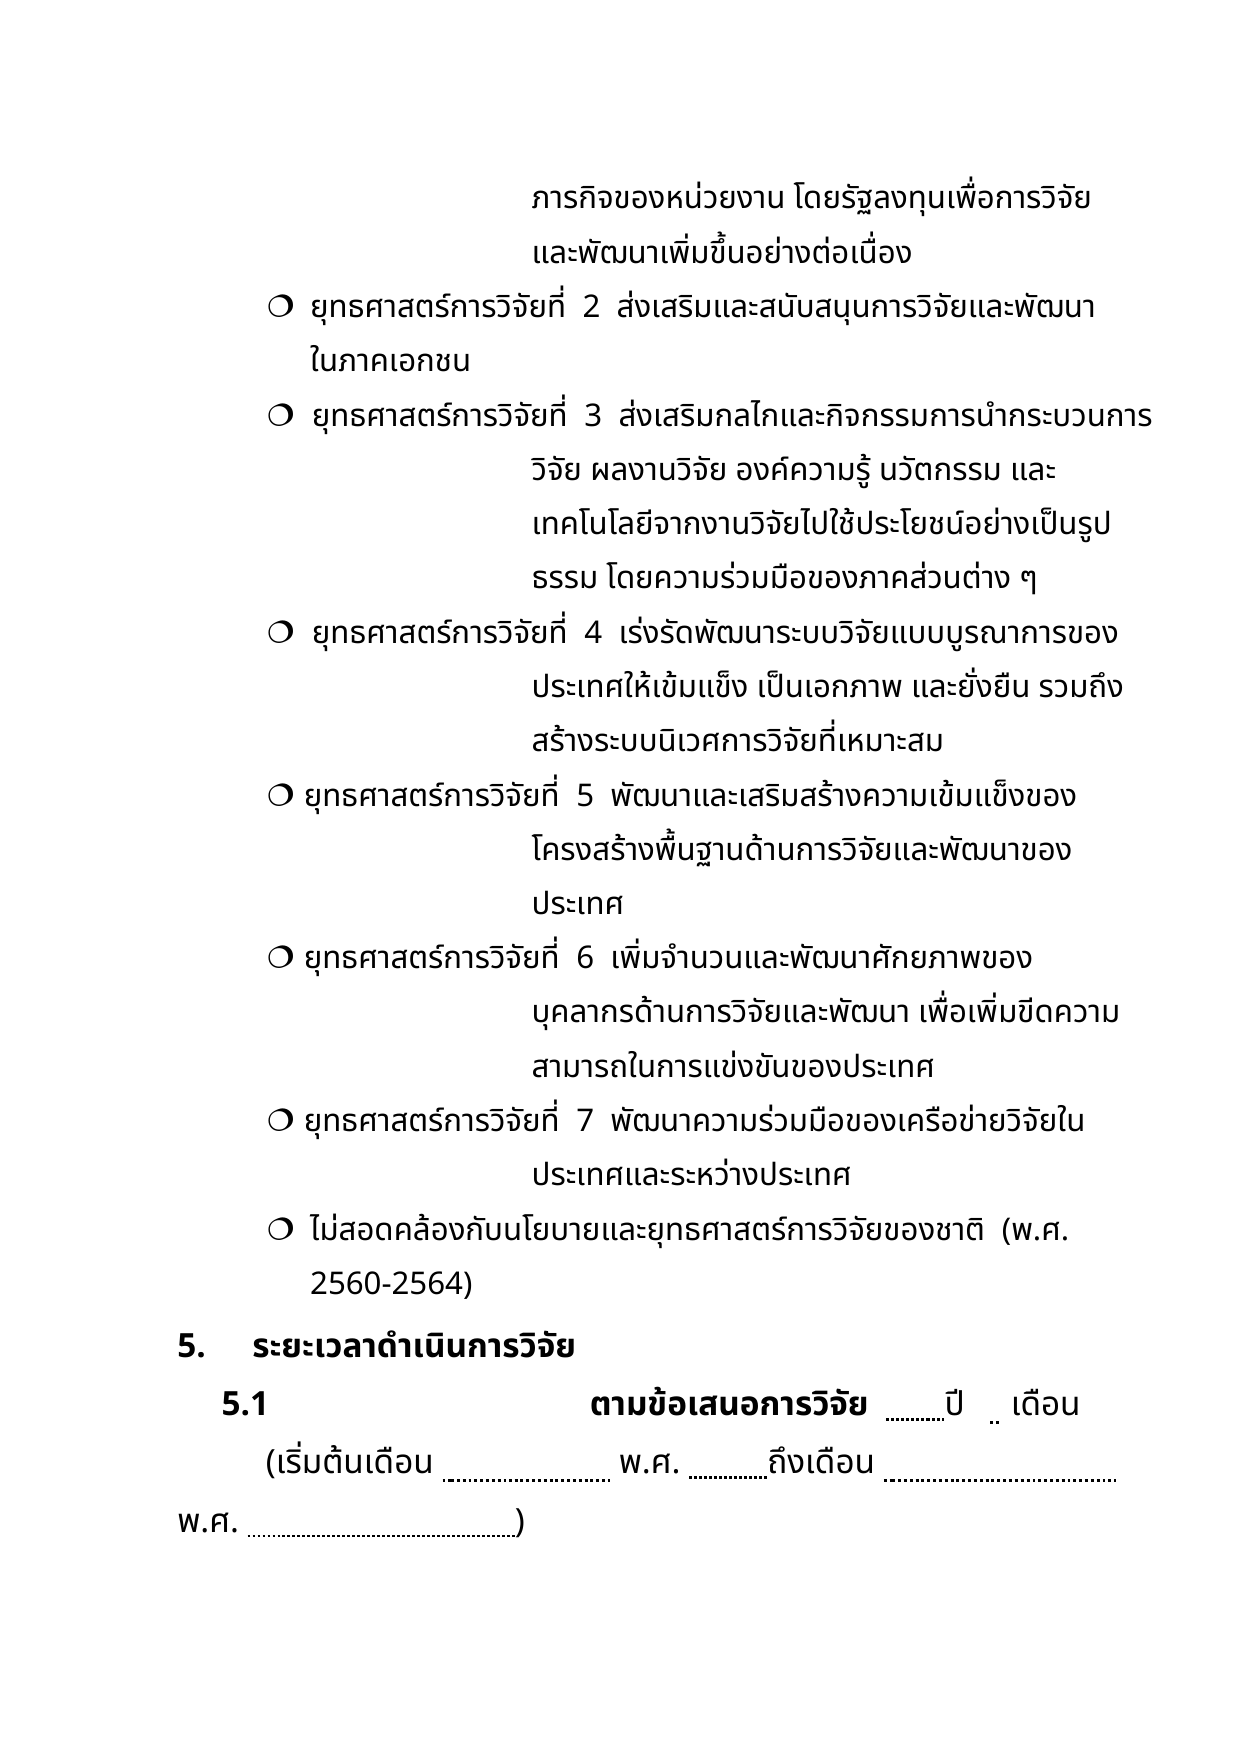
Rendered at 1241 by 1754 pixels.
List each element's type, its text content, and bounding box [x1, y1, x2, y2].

text (เริ่มต้นเดือน พ.ศ. ถึงเดือน พ.ศ. ) [177, 1438, 1122, 1547]
text ไม่สอดคล้องกับนโยบายและยุทธศาสตร์การวิจัยของชาติ (พ.ศ. 2560-2564) [266, 1207, 1122, 1303]
text ยุทธศาสตร์การวิจัยที่ 4 เร่งรัดพัฒนาระบบวิจัยแบบบูรณาการของประเทศให้เข้มแข็ง เป็นเอกภาพ และยั่งยืน รวมถึงสร้างระบบนิเวศการวิจัยที่เหมาะสม [266, 610, 1154, 766]
subtitle 5. ระยะเวลาดำเนินการวิจัย [177, 1322, 1229, 1373]
text ยุทธศาสตร์การวิจัยที่ 5 พัฒนาและเสริมสร้างความเข้มแข็งของโครงสร้างพื้นฐานด้านการวิจัยและพัฒนาของประเทศ [266, 772, 1122, 928]
text 5.1 ตามข้อเสนอการวิจัย ปี เดือน [177, 1380, 1122, 1431]
text ยุทธศาสตร์การวิจัยที่ 6 เพิ่มจำนวนและพัฒนาศักยภาพของบุคลากรด้านการวิจัยและพัฒนา เพื่อเพิ่มขีดความสามารถในการแข่งขันของประเทศ [266, 935, 1122, 1091]
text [266, 176, 1122, 277]
text ยุทธศาสตร์การวิจัยที่ 7 พัฒนาความร่วมมือของเครือข่ายวิจัยในประเทศและระหว่างประเทศ [266, 1098, 1122, 1200]
text ยุทธศาสตร์การวิจัยที่ 3 ส่งเสริมกลไกและกิจกรรมการนำกระบวนการวิจัย ผลงานวิจัย องค์ความรู้ นวัตกรรม และเทคโนโลยีจากงานวิจัยไปใช้ประโยชน์อย่างเป็นรูปธรรม โดยความร่วมมือของภาคส่วนต่าง ๆ [266, 393, 1154, 603]
text ยุทธศาสตร์การวิจัยที่ 2 ส่งเสริมและสนับสนุนการวิจัยและพัฒนาในภาคเอกชน [266, 284, 1122, 386]
